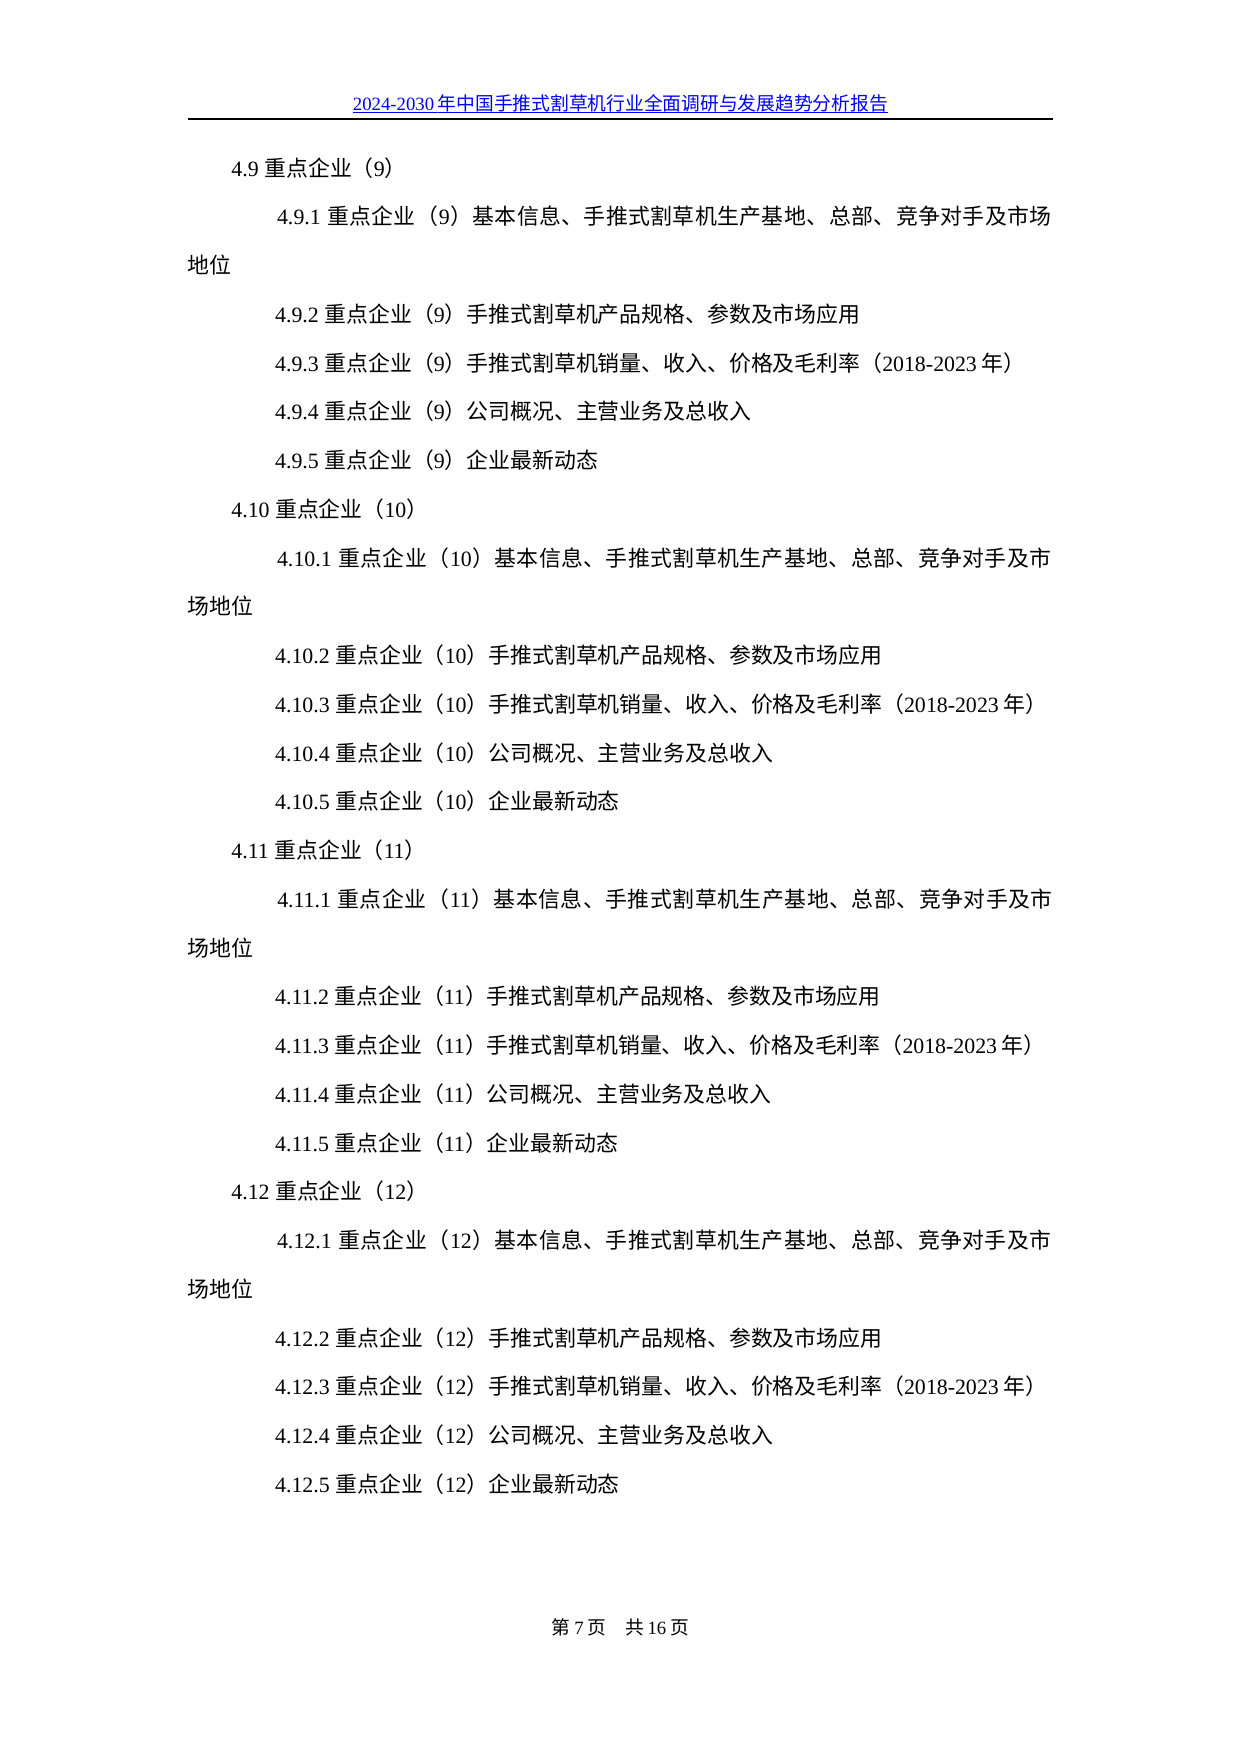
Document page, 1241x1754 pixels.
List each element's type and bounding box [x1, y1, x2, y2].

text [187, 150, 1053, 1499]
